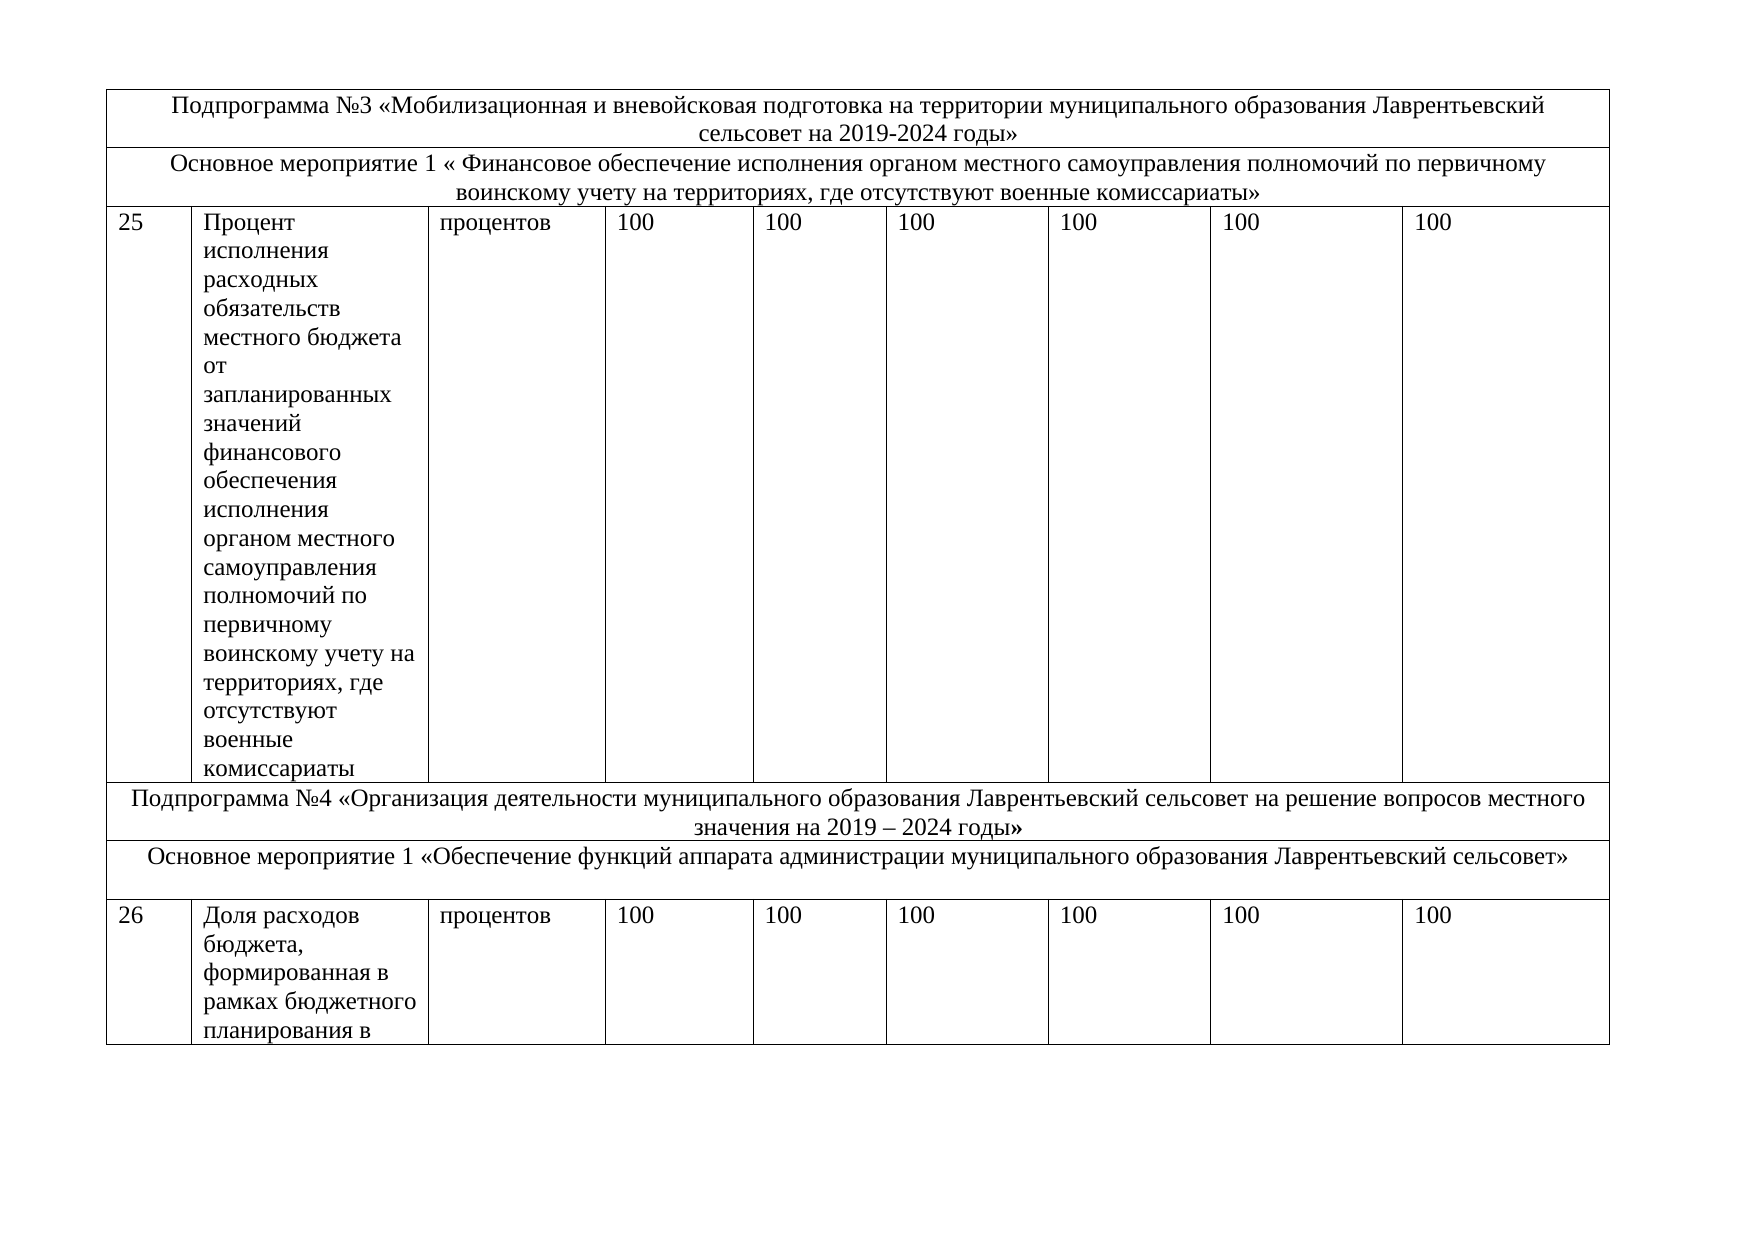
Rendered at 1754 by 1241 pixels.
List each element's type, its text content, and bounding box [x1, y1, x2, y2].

table_cell 100 [1049, 900, 1210, 1044]
table_cell 100 [887, 900, 1048, 1044]
table_cell 100 [754, 207, 886, 782]
table_cell 100 [1403, 207, 1609, 782]
table_cell Подпрограмма №3 «Мобилизационная и вневойсковая подготовка на территории муниципального образования Лаврентьевский сельсовет на 2019-2024 годы» [107, 90, 1609, 147]
table_cell 100 [1211, 900, 1402, 1044]
table_cell процентов [429, 900, 605, 1044]
table_cell 100 [754, 900, 886, 1044]
table_cell 100 [606, 900, 753, 1044]
table_cell 100 [887, 207, 1048, 782]
table_cell 100 [1049, 207, 1210, 782]
table_cell Подпрограмма №4 «Организация деятельности муниципального образования Лаврентьевский сельсовет на решение вопросов местного значения на 2019 – 2024 годы» [107, 783, 1609, 840]
table_cell Основное мероприятие 1 «Обеспечение функций аппарата администрации муниципального образования Лаврентьевский сельсовет» [107, 841, 1609, 899]
table_cell 25 [107, 207, 191, 782]
table_cell процентов [429, 207, 605, 782]
table_cell 100 [1211, 207, 1402, 782]
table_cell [192, 900, 428, 1044]
table_cell 26 [107, 900, 191, 1044]
table_cell 100 [1403, 900, 1609, 1044]
table_cell Процент исполнения расходных обязательств местного бюджета от запланированных значений финансового обеспечения исполнения органом местного самоуправления полномочий по первичному воинскому учету на территориях, где отсутствуют военные комиссариаты [192, 207, 428, 782]
table_cell 100 [606, 207, 753, 782]
table_cell Основное мероприятие 1 « Финансовое обеспечение исполнения органом местного самоуправления полномочий по первичному воинскому учету на территориях, где отсутствуют военные комиссариаты» [107, 148, 1609, 206]
